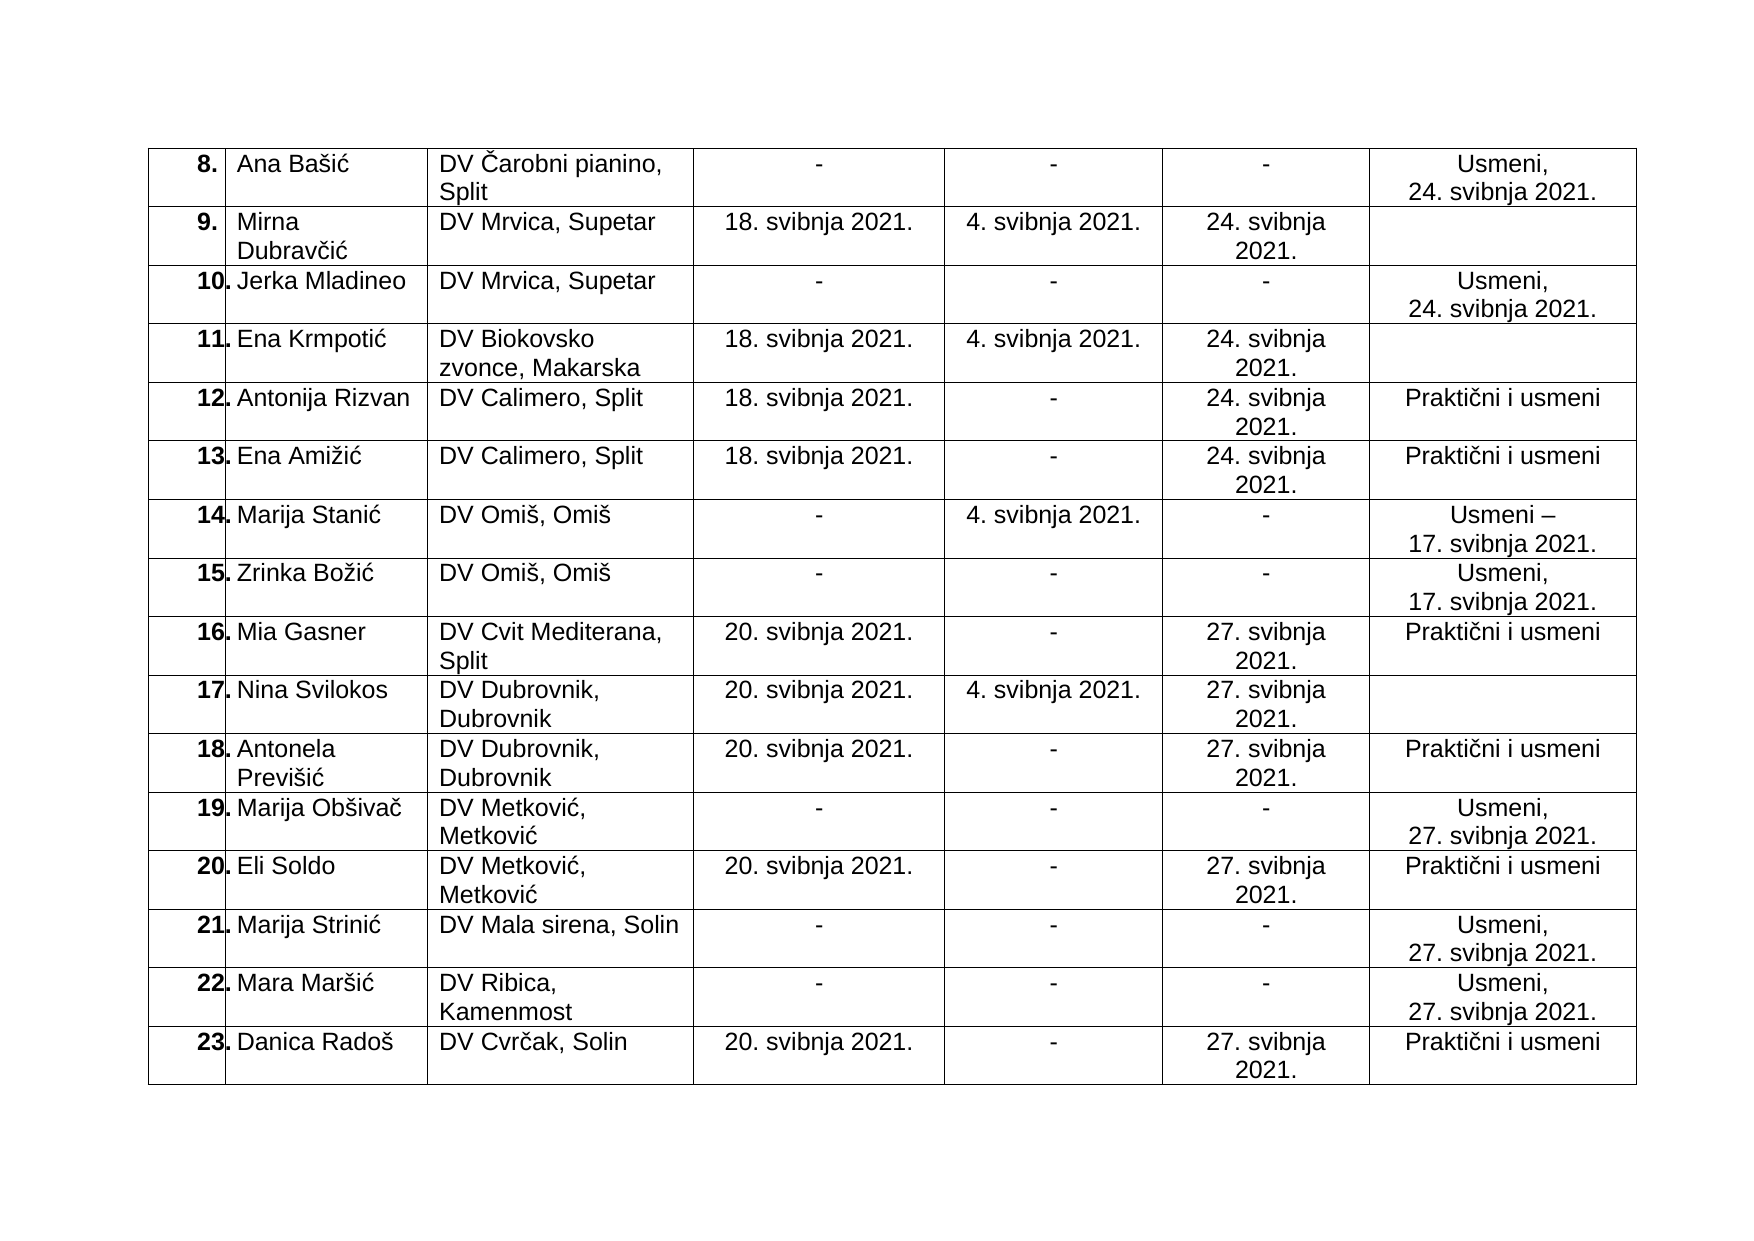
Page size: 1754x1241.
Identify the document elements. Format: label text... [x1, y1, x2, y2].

table_cell Danica Radoš [226, 1027, 427, 1084]
table_cell - [694, 149, 944, 206]
table_cell Praktični i usmeni [1370, 617, 1636, 674]
table_cell - [945, 793, 1162, 850]
table_cell - [1163, 266, 1369, 323]
table_cell DV Cvrčak, Solin [428, 1027, 693, 1084]
table_cell - [694, 559, 944, 616]
table_cell Marija Stanić [226, 500, 427, 557]
table_cell Antonija Rizvan [226, 383, 427, 440]
table_cell - [1163, 559, 1369, 616]
table_cell [1370, 676, 1636, 733]
table_cell - [1163, 149, 1369, 206]
table_cell [149, 149, 225, 206]
table_cell - [945, 441, 1162, 499]
table_cell - [945, 266, 1162, 323]
table_cell Praktični i usmeni [1370, 734, 1636, 792]
table_cell - [945, 968, 1162, 1026]
table_cell Ena Amižić [226, 441, 427, 499]
table_cell Nina Svilokos [226, 676, 427, 733]
table_cell 20. svibnja 2021. [694, 617, 944, 674]
table_cell Ena Krmpotić [226, 324, 427, 382]
table_cell - [694, 793, 944, 850]
table_cell - [945, 559, 1162, 616]
table_cell [149, 851, 225, 909]
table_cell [1370, 149, 1381, 206]
table_cell - [694, 968, 944, 1026]
table_cell [149, 793, 225, 850]
table_cell 4. svibnja 2021. [945, 324, 1162, 382]
table_cell Praktični i usmeni [1370, 851, 1636, 909]
table_cell Praktični i usmeni [1370, 441, 1636, 499]
table_cell - [945, 851, 1162, 909]
table_cell [149, 266, 225, 323]
table_cell [149, 383, 225, 440]
table_cell [149, 734, 225, 792]
table_cell - [1163, 968, 1369, 1026]
table_cell [149, 500, 225, 557]
table_cell Mia Gasner [226, 617, 427, 674]
table_cell [149, 617, 225, 674]
table_cell [149, 1027, 225, 1084]
table_cell [149, 910, 225, 967]
table_cell - [945, 617, 1162, 674]
table_cell Mara Maršić [226, 968, 427, 1026]
table_cell Zrinka Božić [226, 559, 427, 616]
table_cell DV Omiš, Omiš [428, 500, 693, 557]
table_cell - [945, 734, 1162, 792]
table_cell - [694, 266, 944, 323]
table_cell 4. svibnja 2021. [945, 676, 1162, 733]
table_cell - [694, 500, 944, 557]
table_cell 20. svibnja 2021. [694, 851, 944, 909]
table_cell - [945, 149, 1162, 206]
table_cell Jerka Mladineo [226, 266, 427, 323]
table_cell - [1163, 500, 1369, 557]
table_cell [149, 207, 225, 265]
table_cell - [694, 910, 944, 967]
table_cell DV Calimero, Split [428, 383, 693, 440]
table_cell [149, 968, 225, 1026]
table_cell 18. svibnja 2021. [694, 383, 944, 440]
table_cell Praktični i usmeni [1370, 383, 1636, 440]
table_cell DV Mrvica, Supetar [428, 266, 693, 323]
table_cell Ana Bašić [226, 149, 427, 206]
table_cell 20. svibnja 2021. [694, 734, 944, 792]
table_cell [1370, 324, 1636, 382]
table_cell [149, 559, 225, 616]
table_cell 20. svibnja 2021. [694, 1027, 944, 1084]
table_cell DV Omiš, Omiš [428, 559, 693, 616]
table_cell 18. svibnja 2021. [694, 324, 944, 382]
table_cell [149, 441, 225, 499]
table_cell 18. svibnja 2021. [694, 441, 944, 499]
table_cell - [945, 910, 1162, 967]
table_cell Marija Strinić [226, 910, 427, 967]
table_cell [682, 149, 693, 206]
table_cell 20. svibnja 2021. [694, 676, 944, 733]
table_cell Praktični i usmeni [1370, 1027, 1636, 1084]
table_cell - [1163, 793, 1369, 850]
table_cell [149, 324, 225, 382]
table_cell 4. svibnja 2021. [945, 500, 1162, 557]
table_cell - [945, 1027, 1162, 1084]
table_cell - [1163, 910, 1369, 967]
table_cell Marija Obšivač [226, 793, 427, 850]
table_cell [1370, 207, 1636, 265]
table_cell - [945, 383, 1162, 440]
table_cell DV Mrvica, Supetar [428, 207, 693, 265]
table_cell 18. svibnja 2021. [694, 207, 944, 265]
table_cell 4. svibnja 2021. [945, 207, 1162, 265]
table_cell DV Calimero, Split [428, 441, 693, 499]
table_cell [428, 149, 439, 206]
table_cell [1625, 149, 1636, 206]
table_cell Eli Soldo [226, 851, 427, 909]
table_cell [149, 676, 225, 733]
